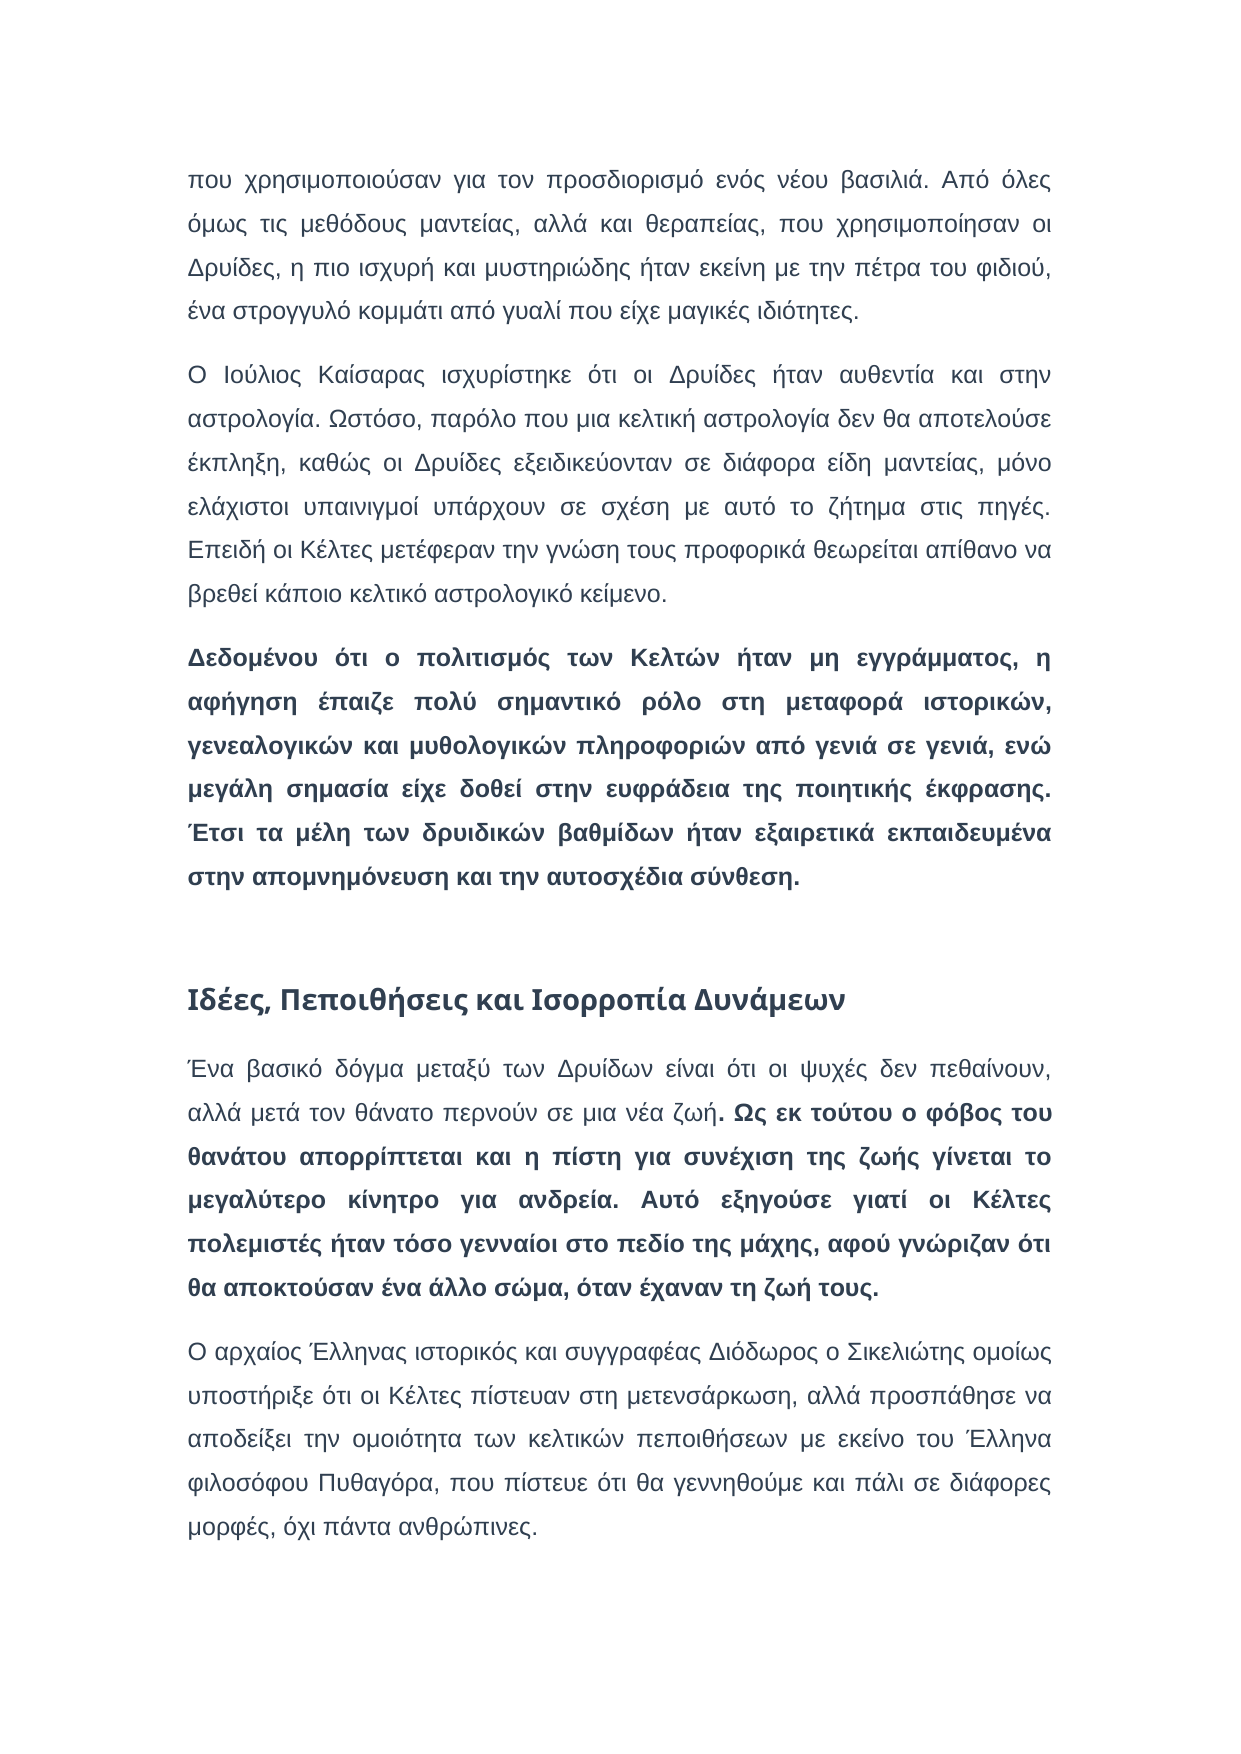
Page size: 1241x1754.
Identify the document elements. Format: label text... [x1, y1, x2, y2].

text Δεδομένου ότι ο πολιτισμός των Κελτών ήταν μη εγγράμματος, η αφήγηση έπαιζε πολύ σημαντικό ρόλο στη μεταφορά ιστορικών, γενεαλογικών και μυθολογικών πληροφοριών από γενιά σε γενιά, ενώ μεγάλη σημασία είχε δοθεί στην ευφράδεια της ποιητικής έκφρασης. Έτσι τα μέλη των δρυιδικών βαθμίδων ήταν εξαιρετικά εκπαιδευμένα στην απομνημόνευση και την αυτοσχέδια σύνθεση. [187, 628, 1053, 891]
text Ο Ιούλιος Καίσαρας ισχυρίστηκε ότι οι Δρυίδες ήταν αυθεντία και στην αστρολογία. Ωστόσο, παρόλο που μια κελτική αστρολογία δεν θα αποτελούσε έκπληξη, καθώς οι Δρυίδες εξειδικεύονταν σε διάφορα είδη μαντείας, μόνο ελάχιστοι υπαινιγμοί υπάρχουν σε σχέση με αυτό το ζήτημα στις πηγές. Επειδή οι Κέλτες μετέφεραν την γνώση τους προφορικά θεωρείται απίθανο να βρεθεί κάποιο κελτικό αστρολογικό κείμενο. [187, 345, 1053, 608]
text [187, 150, 1053, 325]
text Ιδέες, Πεποιθήσεις και Ισορροπία Δυνάμεων [187, 975, 1053, 1019]
text Ο αρχαίος Έλληνας ιστορικός και συγγραφέας Διόδωρος ο Σικελιώτης ομοίως υποστήριξε ότι οι Κέλτες πίστευαν στη μετενσάρκωση, αλλά προσπάθησε να αποδείξει την ομοιότητα των κελτικών πεποιθήσεων με εκείνο του Έλληνα φιλοσόφου Πυθαγόρα, που πίστευε ότι θα γεννηθούμε και πάλι σε διάφορες μορφές, όχι πάντα ανθρώπινες. [187, 1322, 1053, 1541]
text Ένα βασικό δόγμα μεταξύ των Δρυίδων είναι ότι οι ψυχές δεν πεθαίνουν, αλλά μετά τον θάνατο περνούν σε μια νέα ζωή. Ως εκ τούτου ο φόβος του θανάτου απορρίπτεται και η πίστη για συνέχιση της ζωής γίνεται το μεγαλύτερο κίνητρο για ανδρεία. Αυτό εξηγούσε γιατί οι Κέλτες πολεμιστές ήταν τόσο γενναίοι στο πεδίο της μάχης, αφού γνώριζαν ότι θα αποκτούσαν ένα άλλο σώμα, όταν έχαναν τη ζωή τους. [187, 1039, 1053, 1302]
